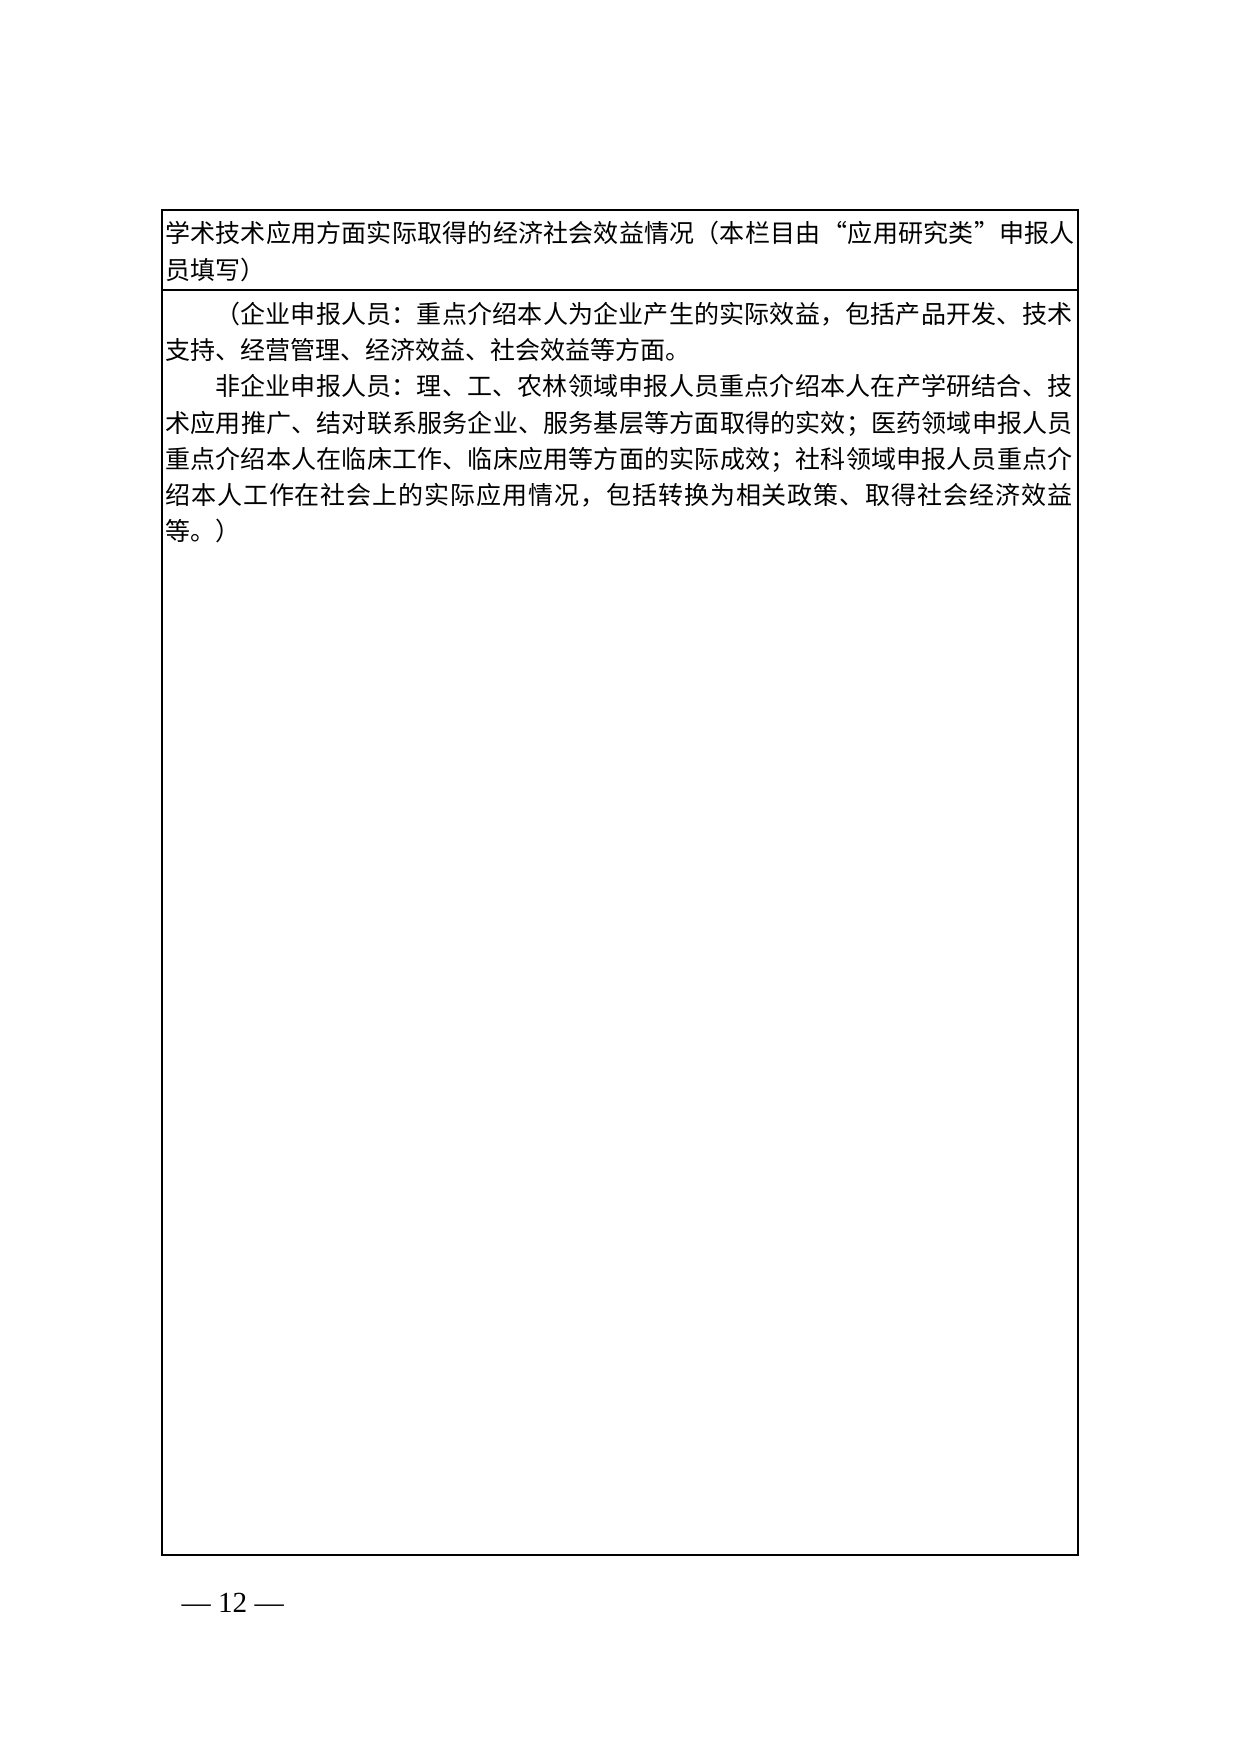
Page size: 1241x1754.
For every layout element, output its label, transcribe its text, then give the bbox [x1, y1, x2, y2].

table_header 学术技术应用方面实际取得的经济社会效益情况（本栏目由“应用研究类”申报人员填写） [163, 211, 1077, 289]
table_cell （企业申报人员：重点介绍本人为企业产生的实际效益，包括产品开发、技术支持、经营管理、经济效益、社会效益等方面。 非企业申报人员：理、工、农林领域申报人员重点介绍本人在产学研结合、技术应用推广、结对联系服务企业、服务基层等方面取得的实效；医药领域申报人员重点介绍本人在临床工作、临床应用等方面的实际成效；社科领域申报人员重点介绍本人工作在社会上的实际应用情况，包括转换为相关政策、取得社会经济效益等。） [163, 291, 1077, 1553]
